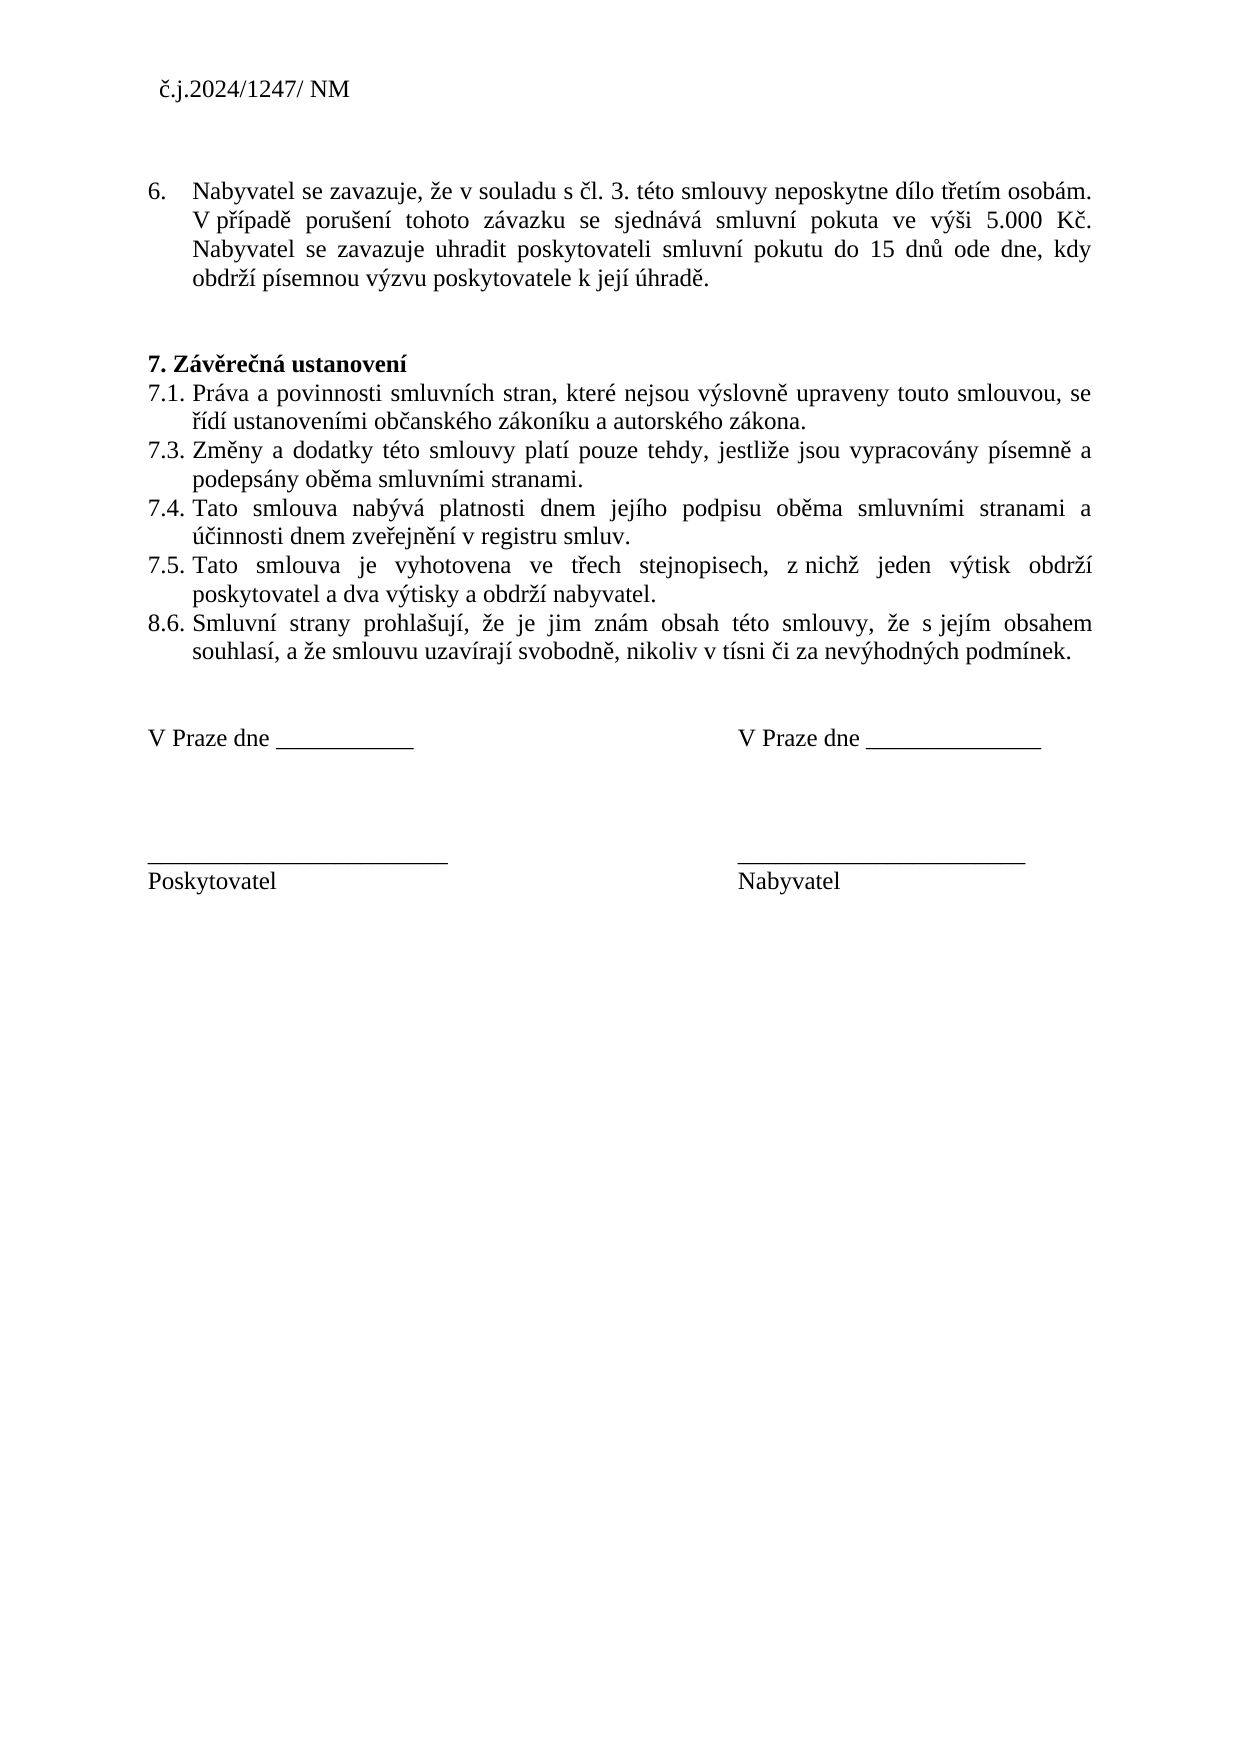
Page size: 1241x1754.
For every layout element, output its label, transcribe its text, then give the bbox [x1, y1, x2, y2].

text V Praze dne ___________ V Praze dne ______________ [148, 723, 1093, 751]
text 8.6. Smluvní strany prohlašují, že je jim znám obsah této smlouvy, že s jejím obsahem souhlasí, a že smlouvu uzavírají svobodně, nikoliv v tísni či za nevýhodných podmínek. [148, 608, 1093, 665]
text 7.5. Tato smlouva je vyhotovena ve třech stejnopisech, z nichž jeden výtisk obdrží poskytovatel a dva výtisky a obdrží nabyvatel. [148, 550, 1093, 608]
text 7.4. Tato smlouva nabývá platnosti dnem jejího podpisu oběma smluvními stranami a účinnosti dnem zveřejnění v registru smluv. [148, 493, 1093, 550]
text Poskytovatel Nabyvatel [148, 866, 1093, 895]
text ________________________ _______________________ [148, 838, 1093, 866]
text 7.1. Práva a povinnosti smluvních stran, které nejsou výslovně upraveny touto smlouvou, se řídí ustanoveními občanského zákoníku a autorského zákona. [148, 378, 1093, 435]
text 6. Nabyvatel se zavazuje, že v souladu s čl. 3. této smlouvy neposkytne dílo třetím osobám. V případě porušení tohoto závazku se sjednává smluvní pokuta ve výši 5.000 Kč. Nabyvatel se zavazuje uhradit poskytovateli smluvní pokutu do 15 dnů ode dne, kdy obdrží písemnou výzvu poskytovatele k její úhradě. [148, 176, 1093, 291]
text 7. Závěrečná ustanovení [148, 349, 1093, 378]
text 7.3. Změny a dodatky této smlouvy platí pouze tehdy, jestliže jsou vypracovány písemně a podepsány oběma smluvními stranami. [148, 435, 1093, 493]
